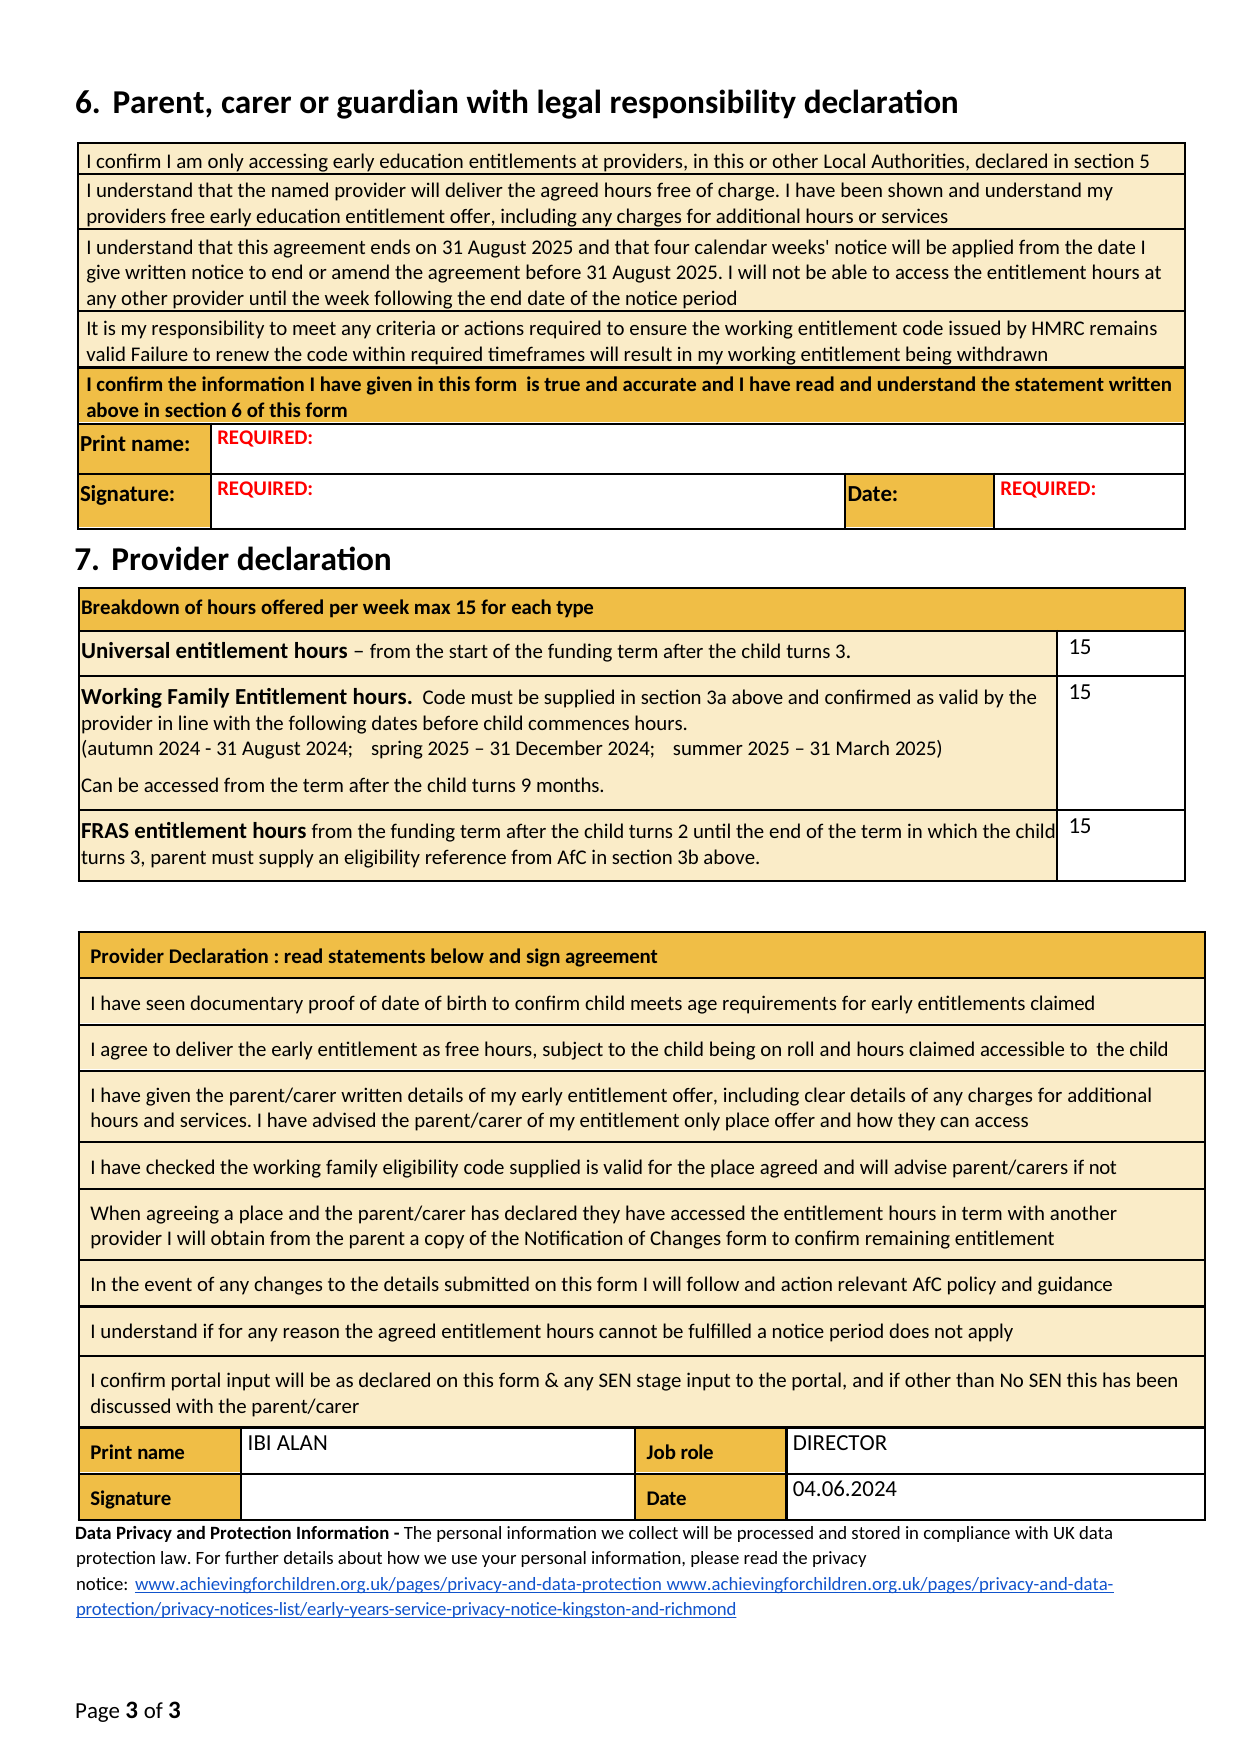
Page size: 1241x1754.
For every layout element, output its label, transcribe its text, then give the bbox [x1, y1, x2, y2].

text Data Privacy and Protection Information - The personal information we collect will be processed and stored in compliance with UK data protection law. For further details about how we use your personal information, please read the privacy [75, 1521, 1181, 1569]
table_cell 15 [1058, 677, 1184, 809]
table_cell In the event of any changes to the details submitted on this form I will follow and action relevant AfC policy and guidance [80, 1261, 1204, 1305]
table_cell 15 [1058, 632, 1184, 675]
table_cell I understand that this agreement ends on 31 August 2025 and that four calendar weeks' notice will be applied from the date I give written notice to end or amend the agreement before 31 August 2025. I will not be able to access the entitlement hours at any other provider until the week following the end date of the notice period [79, 230, 1184, 310]
table_cell REQUIRED: [995, 475, 1184, 527]
table_cell IBI ALAN [242, 1429, 634, 1472]
table_header Breakdown of hours offered per week max 15 for each type [80, 589, 1184, 630]
table_cell Signature: [79, 475, 210, 527]
table_cell I confirm portal input will be as declared on this form & any SEN stage input to the portal, and if other than No SEN this has been discussed with the parent/carer [80, 1357, 1204, 1426]
table_cell I have checked the working family eligibility code supplied is valid for the place agreed and will advise parent/carers if not [80, 1143, 1204, 1188]
table_header I confirm I am only accessing early education entitlements at providers, in this or other Local Authorities, declared in section 5 [79, 144, 1184, 173]
table_cell [242, 1475, 634, 1519]
table_cell FRAS entitlement hours from the funding term after the child turns 2 until the end of the term in which the child turns 3, parent must supply an eligibility reference from AfC in section 3b above. [80, 811, 1056, 880]
table_cell I confirm the information I have given in this form is true and accurate and I have read and understand the statement written above in section 6 of this form [79, 369, 1184, 422]
table_cell REQUIRED: [212, 425, 1184, 473]
table_cell I understand if for any reason the agreed entitlement hours cannot be fulfilled a notice period does not apply [80, 1308, 1204, 1355]
table_cell Job role [636, 1429, 785, 1472]
table_cell I understand that the named provider will deliver the agreed hours free of charge. I have been shown and understand my providers free early education entitlement offer, including any charges for additional hours or services [79, 175, 1184, 228]
table_cell Date [636, 1475, 785, 1519]
table_cell Date: [846, 475, 993, 527]
table_cell It is my responsibility to meet any criteria or actions required to ensure the working entitlement code issued by HMRC remains valid Failure to renew the code within required timeframes will result in my working entitlement being withdrawn [79, 312, 1184, 366]
subtitle Parent, carer or guardian with legal responsibility declaration [75, 81, 1215, 122]
list Provider declaration [74, 538, 1215, 579]
table_cell 15 [1058, 811, 1184, 880]
table_cell REQUIRED: [212, 475, 844, 527]
text notice: www.achievingforchildren.org.uk/pages/privacy-and-data-protection www.achievingforchildren.org.uk/pages/privacy-and-data- protection/privacy-notices-list/early-years-service-privacy-notice-kingston-and-richmond [76, 1572, 1117, 1620]
table_cell Print name [80, 1429, 240, 1472]
table_cell I agree to deliver the early entitlement as free hours, subject to the child being on roll and hours claimed accessible to the child [80, 1026, 1204, 1069]
table_cell Universal entitlement hours – from the start of the funding term after the child turns 3. [80, 632, 1056, 675]
table_cell Working Family Entitlement hours. Code must be supplied in section 3a above and confirmed as valid by the provider in line with the following dates before child commences hours. (autumn 2024 - 31 August 2024; spring 2025 – 31 December 2024; summer 2025 – 31 March 2025) Can be accessed from the term after the child turns 9 months. [80, 677, 1056, 809]
table_cell I have seen documentary proof of date of birth to confirm child meets age requirements for early entitlements claimed [80, 979, 1204, 1023]
table_cell When agreeing a place and the parent/carer has declared they have accessed the entitlement hours in term with another provider I will obtain from the parent a copy of the Notification of Changes form to confirm remaining entitlement [80, 1190, 1204, 1259]
table_cell Signature [80, 1475, 240, 1519]
table_cell DIRECTOR [788, 1429, 1204, 1472]
table_cell I have given the parent/carer written details of my early entitlement offer, including clear details of any charges for additional hours and services. I have advised the parent/carer of my entitlement only place offer and how they can access [80, 1072, 1204, 1141]
table_cell 04.06.2024 [788, 1475, 1204, 1519]
table_cell Print name: [79, 425, 210, 473]
table_header Provider Declaration : read statements below and sign agreement [80, 933, 1204, 977]
